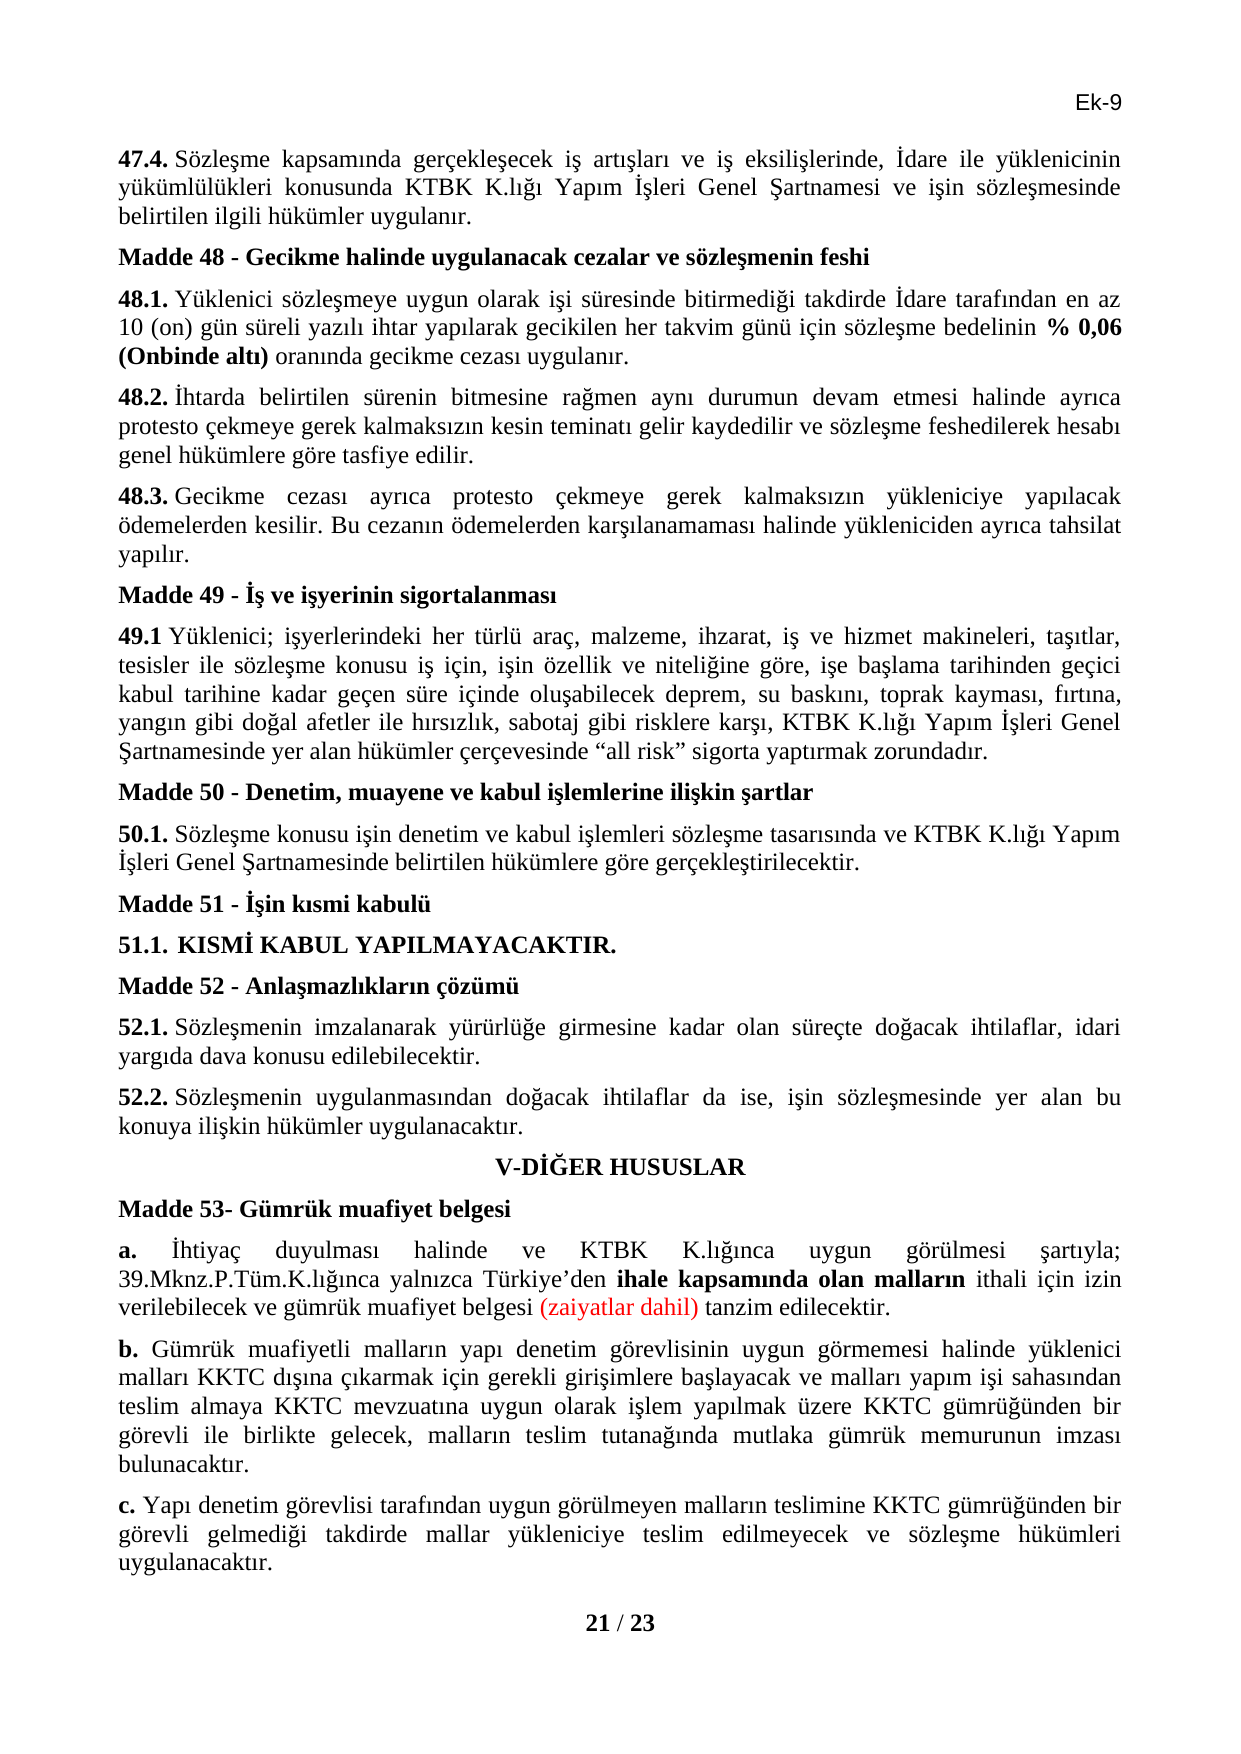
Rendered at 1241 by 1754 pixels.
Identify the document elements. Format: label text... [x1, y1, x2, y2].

text 47.4. Sözleşme kapsamında gerçekleşecek iş artışları ve iş eksilişlerinde, İdare ile yüklenicinin yükümlülükleri konusunda KTBK K.lığı Yapım İşleri Genel Şartnamesi ve işin sözleşmesinde belirtilen ilgili hükümler uygulanır. [118, 144, 1122, 230]
text 48.3. Gecikme cezası ayrıca protesto çekmeye gerek kalmaksızın yükleniciye yapılacak ödemelerden kesilir. Bu cezanın ödemelerden karşılanamaması halinde yükleniciden ayrıca tahsilat yapılır. [118, 481, 1122, 567]
text 48.1. Yüklenici sözleşmeye uygun olarak işi süresinde bitirmediği takdirde İdare tarafından en az 10 (on) gün süreli yazılı ihtar yapılarak gecikilen her takvim günü için sözleşme bedelinin % 0,06 (Onbinde altı) oranında gecikme cezası uygulanır. [118, 284, 1122, 370]
text V-DİĞER HUSUSLAR [118, 1152, 1122, 1181]
text 52.1. Sözleşmenin imzalanarak yürürlüğe girmesine kadar olan süreçte doğacak ihtilaflar, idari yargıda dava konusu edilebilecektir. [118, 1012, 1122, 1070]
text a. İhtiyaç duyulması halinde ve KTBK K.lığınca uygun görülmesi şartıyla; 39.Mknz.P.Tüm.K.lığınca yalnızca Türkiye’den ihale kapsamında olan malların ithali için izin verilebilecek ve gümrük muafiyet belgesi (zaiyatlar dahil) tanzim edilecektir. [118, 1235, 1122, 1321]
text b. Gümrük muafiyetli malların yapı denetim görevlisinin uygun görmemesi halinde yüklenici malları KKTC dışına çıkarmak için gerekli girişimlere başlayacak ve malları yapım işi sahasından teslim almaya KKTC mevzuatına uygun olarak işlem yapılmak üzere KKTC gümrüğünden bir görevli ile birlikte gelecek, malların teslim tutanağında mutlaka gümrük memurunun imzası bulunacaktır. [118, 1334, 1122, 1477]
text c. Yapı denetim görevlisi tarafından uygun görülmeyen malların teslimine KKTC gümrüğünden bir görevli gelmediği takdirde mallar yükleniciye teslim edilmeyecek ve sözleşme hükümleri uygulanacaktır. [118, 1490, 1122, 1576]
text Madde 48 - Gecikme halinde uygulanacak cezalar ve sözleşmenin feshi [118, 242, 1122, 271]
text Madde 53- Gümrük muafiyet belgesi [118, 1194, 1122, 1222]
text 48.2. İhtarda belirtilen sürenin bitmesine rağmen aynı durumun devam etmesi halinde ayrıca protesto çekmeye gerek kalmaksızın kesin teminatı gelir kaydedilir ve sözleşme feshedilerek hesabı genel hükümlere göre tasfiye edilir. [118, 382, 1122, 469]
text 49.1 Yüklenici; işyerlerindeki her türlü araç, malzeme, ihzarat, iş ve hizmet makineleri, taşıtlar, tesisler ile sözleşme konusu iş için, işin özellik ve niteliğine göre, işe başlama tarihinden geçici kabul tarihine kadar geçen süre içinde oluşabilecek deprem, su baskını, toprak kayması, fırtına, yangın gibi doğal afetler ile hırsızlık, sabotaj gibi risklere karşı, KTBK K.lığı Yapım İşleri Genel Şartnamesinde yer alan hükümler çerçevesinde “all risk” sigorta yaptırmak zorundadır. [118, 621, 1122, 765]
text Madde 50 - Denetim, muayene ve kabul işlemlerine ilişkin şartlar [118, 777, 1122, 806]
text 51.1. KISMİ KABUL YAPILMAYACAKTIR. [118, 930, 1122, 959]
text 52.2. Sözleşmenin uygulanmasından doğacak ihtilaflar da ise, işin sözleşmesinde yer alan bu konuya ilişkin hükümler uygulanacaktır. [118, 1082, 1122, 1140]
text Madde 49 - İş ve işyerinin sigortalanması [118, 580, 1122, 609]
text 50.1. Sözleşme konusu işin denetim ve kabul işlemleri sözleşme tasarısında ve KTBK K.lığı Yapım İşleri Genel Şartnamesinde belirtilen hükümlere göre gerçekleştirilecektir. [118, 819, 1122, 876]
text Madde 51 - İşin kısmi kabulü [118, 889, 1122, 917]
text Madde 52 - Anlaşmazlıkların çözümü [118, 971, 1122, 1000]
